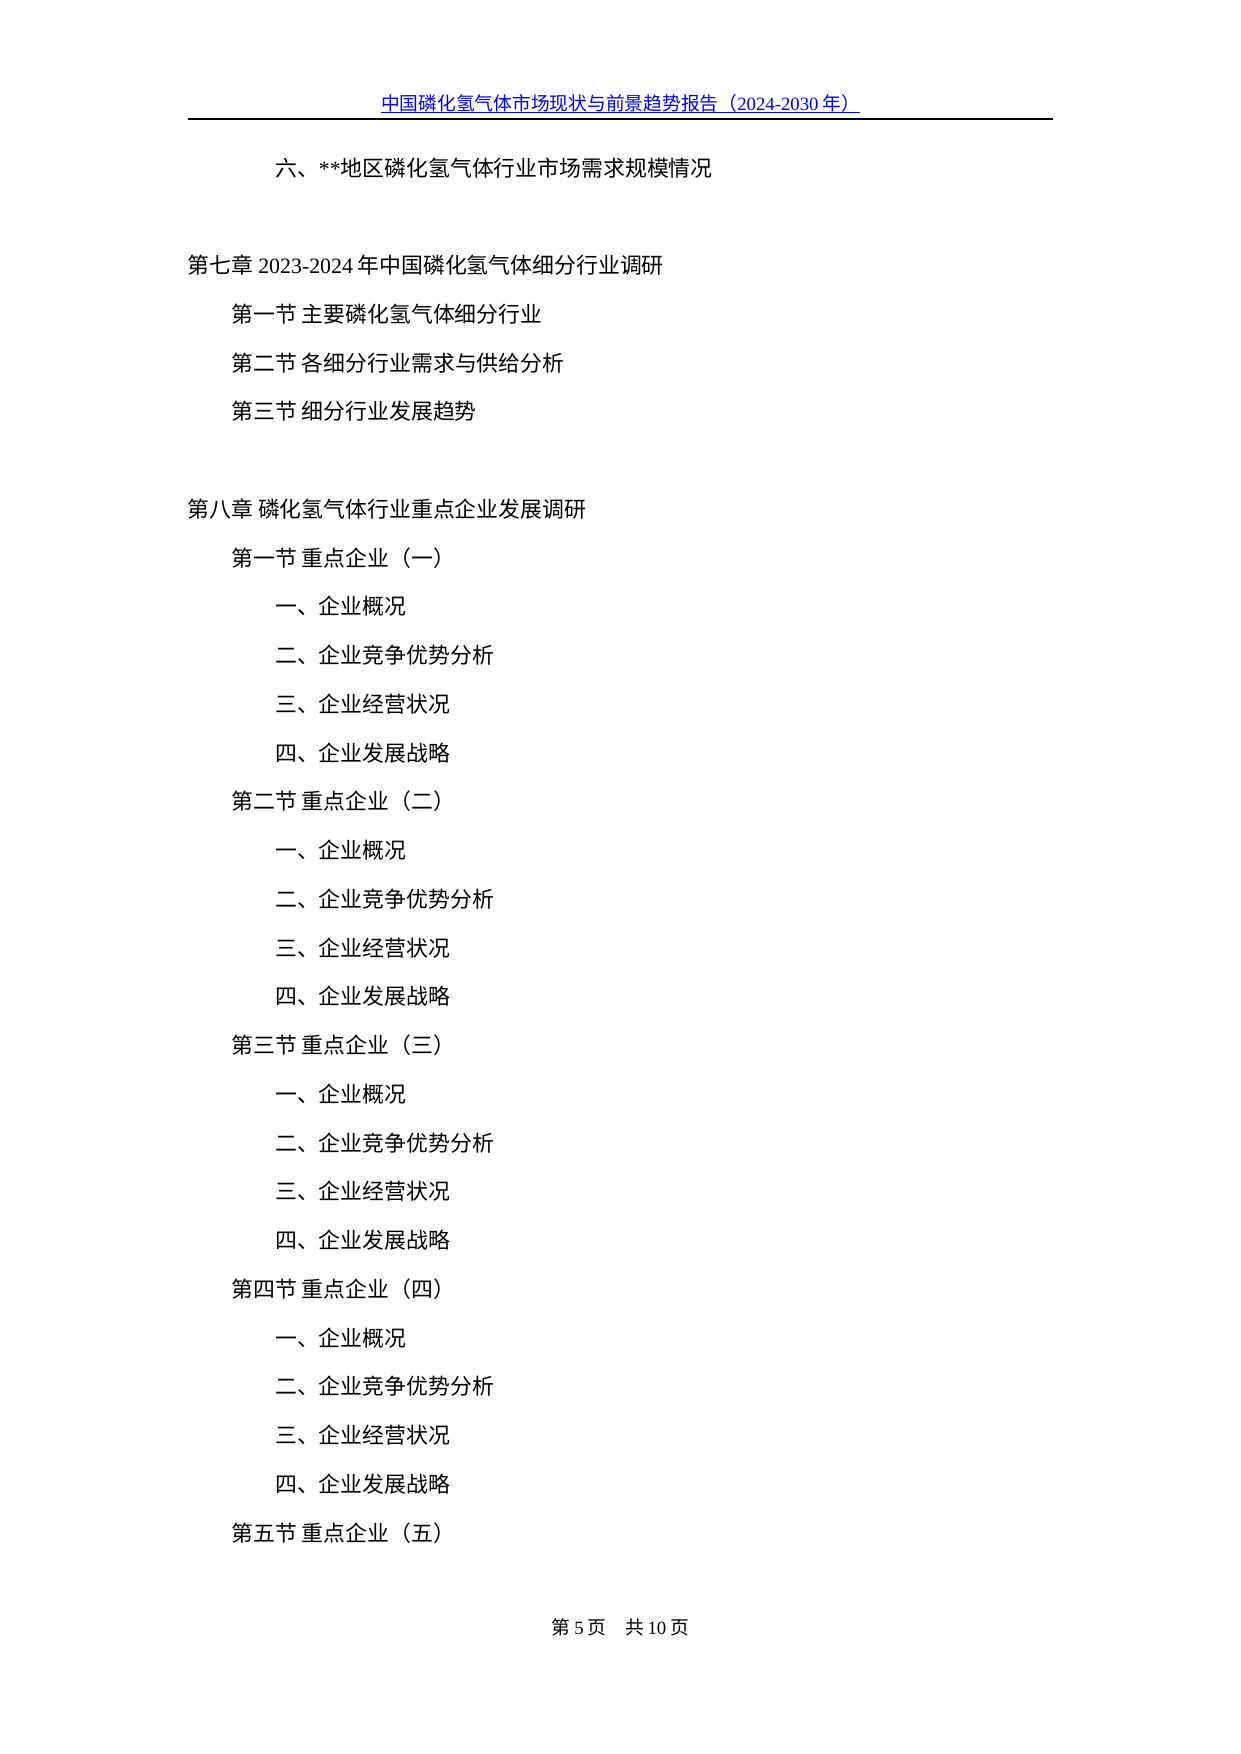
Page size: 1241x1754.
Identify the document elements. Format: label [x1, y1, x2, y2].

text [187, 150, 1053, 1548]
